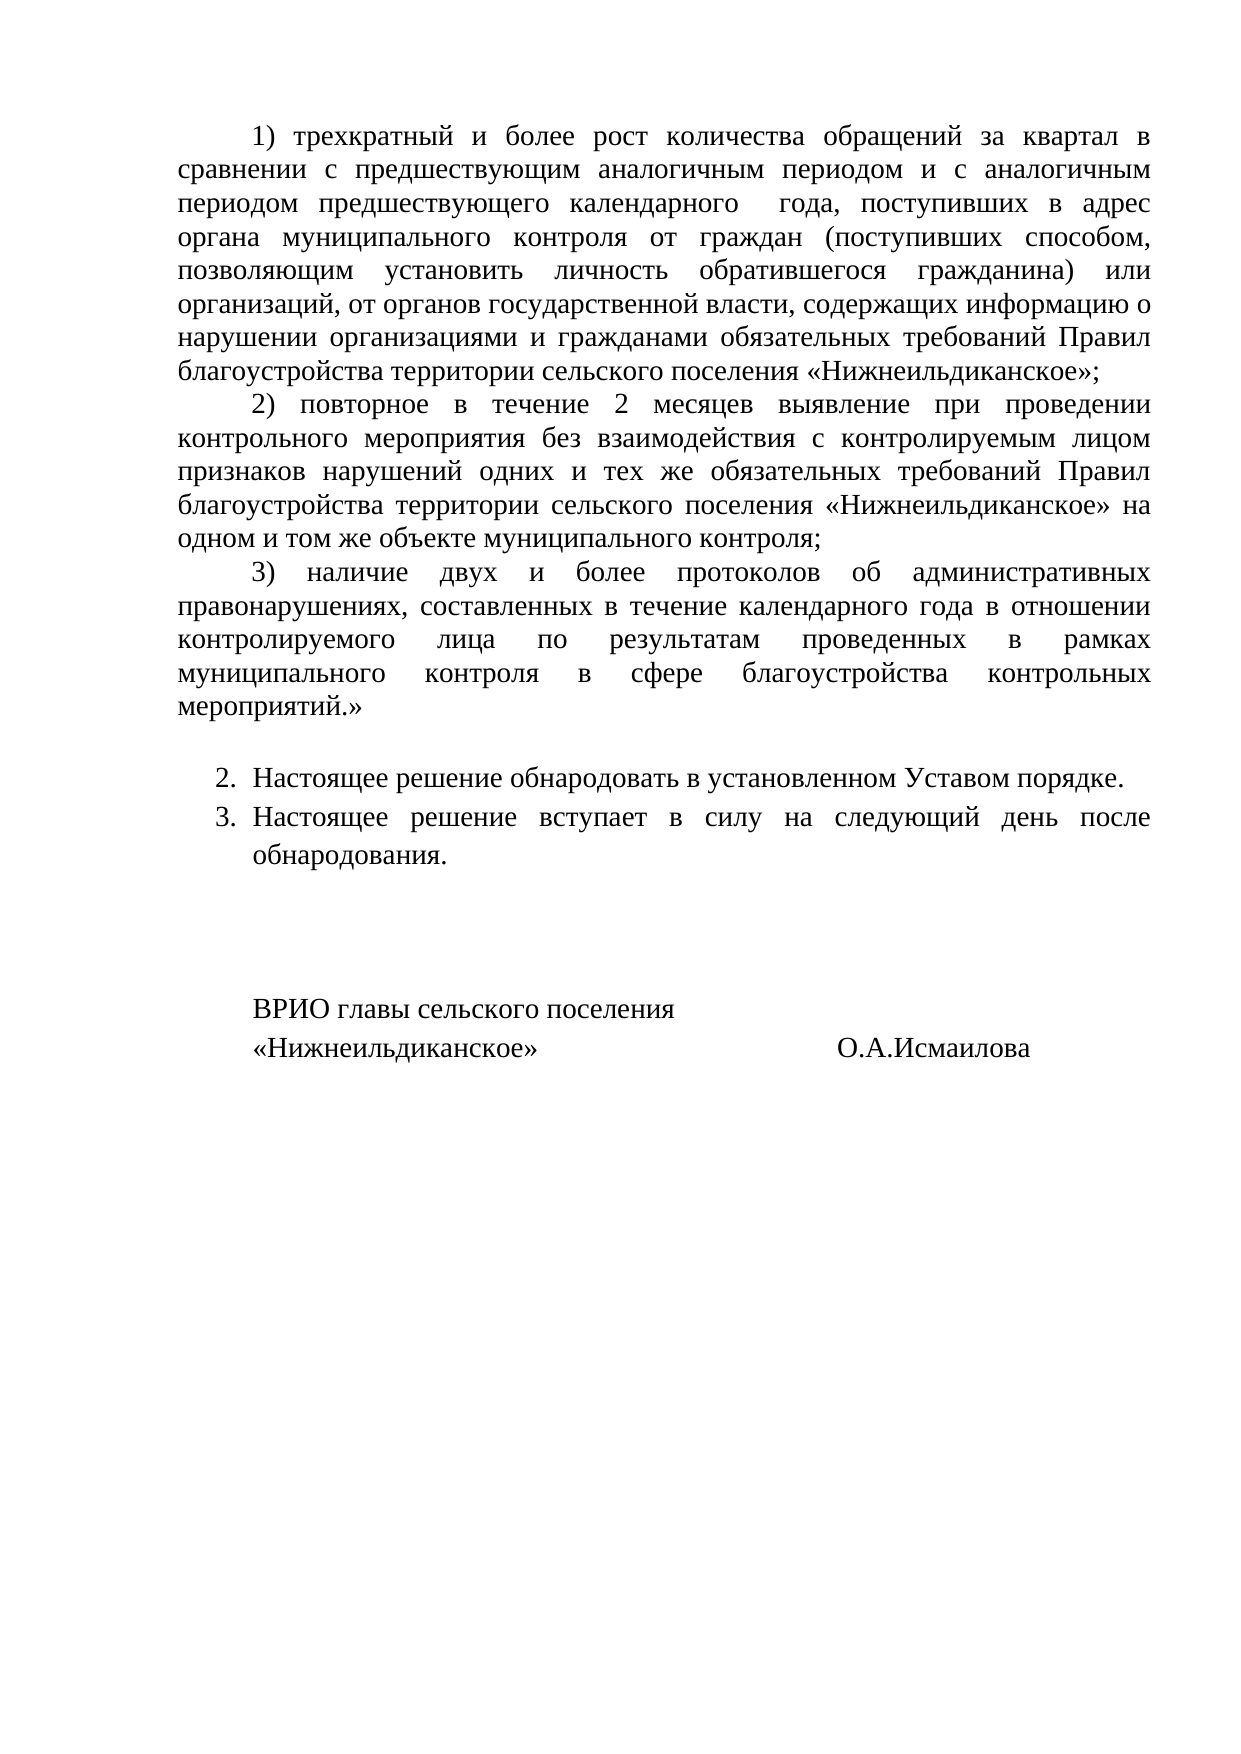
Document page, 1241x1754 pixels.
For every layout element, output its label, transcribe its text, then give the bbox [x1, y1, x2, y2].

list «Нижнеильдиканское» О.А.Исмаилова [252, 1030, 1152, 1064]
text 3) наличие двух и более протоколов об административных правонарушениях, составленных в течение календарного года в отношении контролируемого лица по результатам проведенных в рамках муниципального контроля в сфере благоустройства контрольных мероприятий.» [177, 554, 1152, 722]
list Настоящее решение обнародовать в установленном Уставом порядке. [215, 760, 1152, 794]
list Настоящее решение вступает в силу на следующий день после обнародования. [215, 799, 1152, 871]
list ВРИО главы сельского поселения [252, 992, 1152, 1025]
text 1) трехкратный и более рост количества обращений за квартал в сравнении с предшествующим аналогичным периодом и с аналогичным периодом предшествующего календарного года, поступивших в адрес органа муниципального контроля от граждан (поступивших способом, позволяющим установить личность обратившегося гражданина) или организаций, от органов государственной власти, содержащих информацию о нарушении организациями и гражданами обязательных требований Правил благоустройства территории сельского поселения «Нижнеильдиканское»; [177, 118, 1152, 386]
text 2) повторное в течение 2 месяцев выявление при проведении контрольного мероприятия без взаимодействия с контролируемым лицом признаков нарушений одних и тех же обязательных требований Правил благоустройства территории сельского поселения «Нижнеильдиканское» на одном и том же объекте муниципального контроля; [177, 386, 1152, 554]
